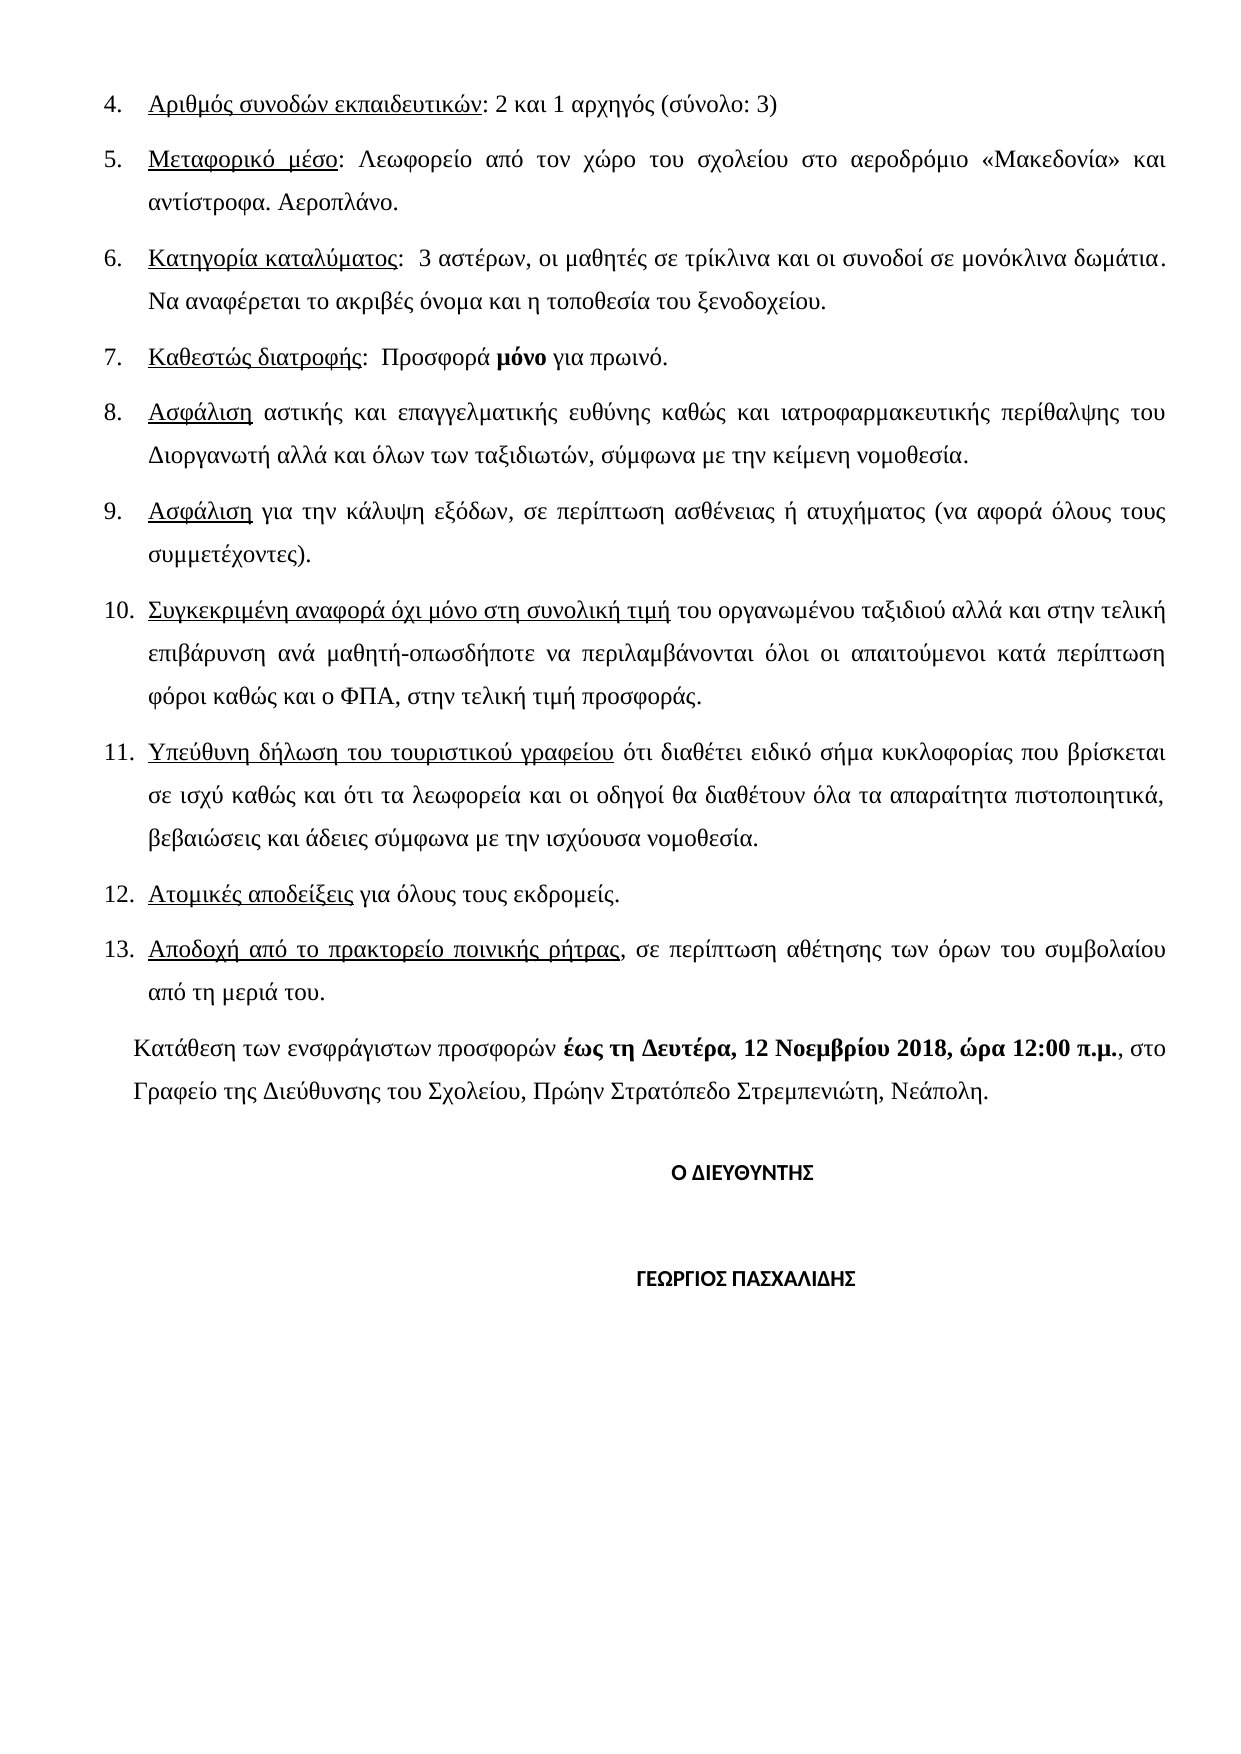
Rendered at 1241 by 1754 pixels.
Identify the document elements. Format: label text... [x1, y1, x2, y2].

list Συγκεκριμένη αναφορά όχι μόνο στη συνολική τιμή του οργανωμένου ταξιδιού αλλά και στην τελική επιβάρυνση ανά μαθητή-οπωσδήποτε να περιλαμβάνονται όλοι οι απαιτούμενοι κατά περίπτωση φόροι καθώς και ο ΦΠΑ, στην τελική τιμή προσφοράς. [103, 595, 1167, 710]
list Ασφάλιση αστικής και επαγγελματικής ευθύνης καθώς και ιατροφαρμακευτικής περίθαλψης του Διοργανωτή αλλά και όλων των ταξιδιωτών, σύμφωνα με την κείμενη νομοθεσία. [103, 397, 1167, 469]
list Αριθμός συνοδών εκπαιδευτικών: 2 και 1 αρχηγός (σύνολο: 3) [103, 89, 1167, 117]
list Ατομικές αποδείξεις για όλους τους εκδρομείς. [103, 879, 1167, 907]
text Κατάθεση των ενσφράγιστων προσφορών έως τη Δευτέρα, 12 Νοεμβρίου 2018, ώρα 12:00 π.μ., στο Γραφείο της Διεύθυνσης του Σχολείου, Πρώην Στρατόπεδο Στρεμπενιώτη, Νεάπολη. [133, 1033, 1167, 1105]
list Ασφάλιση για την κάλυψη εξόδων, σε περίπτωση ασθένειας ή ατυχήματος (να αφορά όλους τους συμμετέχοντες). [103, 496, 1167, 568]
list Κατηγορία καταλύματος: 3 αστέρων, οι μαθητές σε τρίκλινα και οι συνοδοί σε μονόκλινα δωμάτια. Να αναφέρεται το ακριβές όνομα και η τοποθεσία του ξενοδοχείου. [103, 243, 1167, 315]
list Καθεστώς διατροφής: Προσφορά μόνο για πρωινό. [103, 342, 1167, 371]
list Υπεύθυνη δήλωση του τουριστικού γραφείου ότι διαθέτει ειδικό σήμα κυκλοφορίας που βρίσκεται σε ισχύ καθώς και ότι τα λεωφορεία και οι οδηγοί θα διαθέτουν όλα τα απαραίτητα πιστοποιητικά, βεβαιώσεις και άδειες σύμφωνα με την ισχύουσα νομοθεσία. [103, 737, 1167, 852]
list Μεταφορικό μέσο: Λεωφορείο από τον χώρο του σχολείου στο αεροδρόμιο «Μακεδονία» και αντίστροφα. Αεροπλάνο. [103, 144, 1167, 216]
list Αποδοχή από το πρακτορείο ποινικής ρήτρας, σε περίπτωση αθέτησης των όρων του συμβολαίου από τη μεριά του. [103, 934, 1167, 1006]
